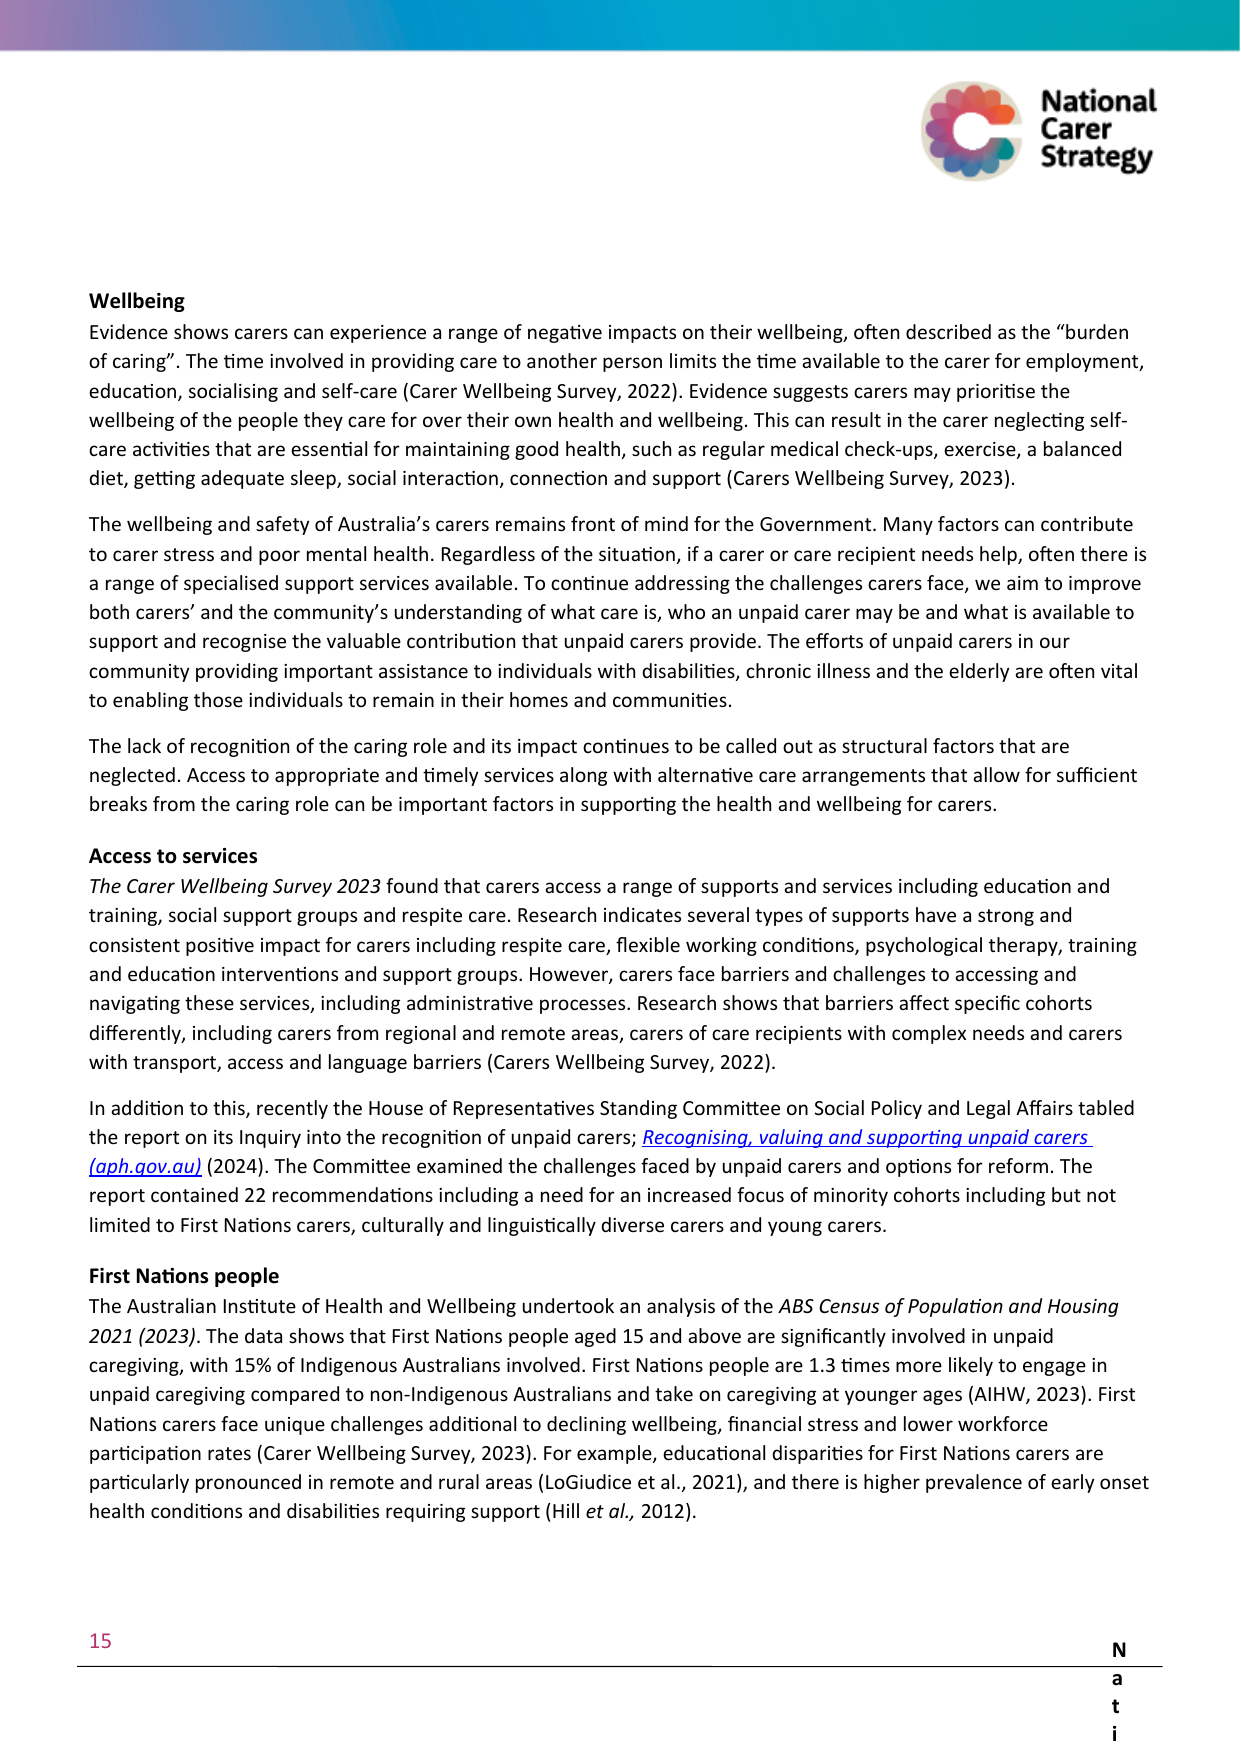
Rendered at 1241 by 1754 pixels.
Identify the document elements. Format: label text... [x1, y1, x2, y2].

text In addition to this, recently the House of Representatives Standing Committee on Social Policy and Legal Affairs tabled the report on its Inquiry into the recognition of unpaid carers; Recognising, valuing and supporting unpaid carers (aph.gov.au) (2024). The Committee examined the challenges faced by unpaid carers and options for reform. The report contained 22 recommendations including a need for an increased focus of minority cohorts including but not limited to First Nations carers, culturally and linguistically diverse carers and young carers. [89, 1094, 1152, 1238]
picture [0, 0, 1240, 194]
text The wellbeing and safety of Australia’s carers remains front of mind for the Government. Many factors can contribute to carer stress and poor mental health. Regardless of the situation, if a carer or care recipient needs help, often there is a range of specialised support services available. To continue addressing the challenges carers face, we aim to improve both carers’ and the community’s understanding of what care is, who an unpaid carer may be and what is available to support and recognise the valuable contribution that unpaid carers provide. The efforts of unpaid carers in our community providing important assistance to individuals with disabilities, chronic illness and the elderly are often vital to enabling those individuals to remain in their homes and communities. [89, 511, 1152, 713]
text The Carer Wellbeing Survey 2023 found that carers access a range of supports and services including education and training, social support groups and respite care. Research indicates several types of supports have a strong and consistent positive impact for carers including respite care, flexible working conditions, psychological therapy, training and education interventions and support groups. However, carers face barriers and challenges to accessing and navigating these services, including administrative processes. Research shows that barriers affect specific cohorts differently, including carers from regional and remote areas, carers of care recipients with complex needs and carers with transport, access and language barriers (Carers Wellbeing Survey, 2022). [89, 872, 1152, 1074]
subtitle Wellbeing [89, 287, 1152, 315]
subtitle First Nations people [89, 1261, 1152, 1289]
subtitle Access to services [89, 841, 1152, 869]
text Evidence shows carers can experience a range of negative impacts on their wellbeing, often described as the “burden of caring”. The time involved in providing care to another person limits the time available to the carer for employment, education, socialising and self-care (Carer Wellbeing Survey, 2022). Evidence suggests carers may prioritise the wellbeing of the people they care for over their own health and wellbeing. This can result in the carer neglecting self-care activities that are essential for maintaining good health, such as regular medical check-ups, exercise, a balanced diet, getting adequate sleep, social interaction, connection and support (Carers Wellbeing Survey, 2023). [89, 318, 1152, 491]
text The Australian Institute of Health and Wellbeing undertook an analysis of the ABS Census of Population and Housing 2021 (2023). The data shows that First Nations people aged 15 and above are significantly involved in unpaid caregiving, with 15% of Indigenous Australians involved. First Nations people are 1.3 times more likely to engage in unpaid caregiving compared to non-Indigenous Australians and take on caregiving at younger ages (AIHW, 2023). First Nations carers face unique challenges additional to declining wellbeing, financial stress and lower workforce participation rates (Carer Wellbeing Survey, 2023). For example, educational disparities for First Nations carers are particularly pronounced in remote and rural areas (LoGiudice et al., 2021), and there is higher prevalence of early onset health conditions and disabilities requiring support (Hill et al., 2012). [89, 1293, 1152, 1524]
text The lack of recognition of the caring role and its impact continues to be called out as structural factors that are neglected. Access to appropriate and timely services along with alternative care arrangements that allow for sufficient breaks from the caring role can be important factors in supporting the health and wellbeing for carers. [89, 732, 1152, 817]
